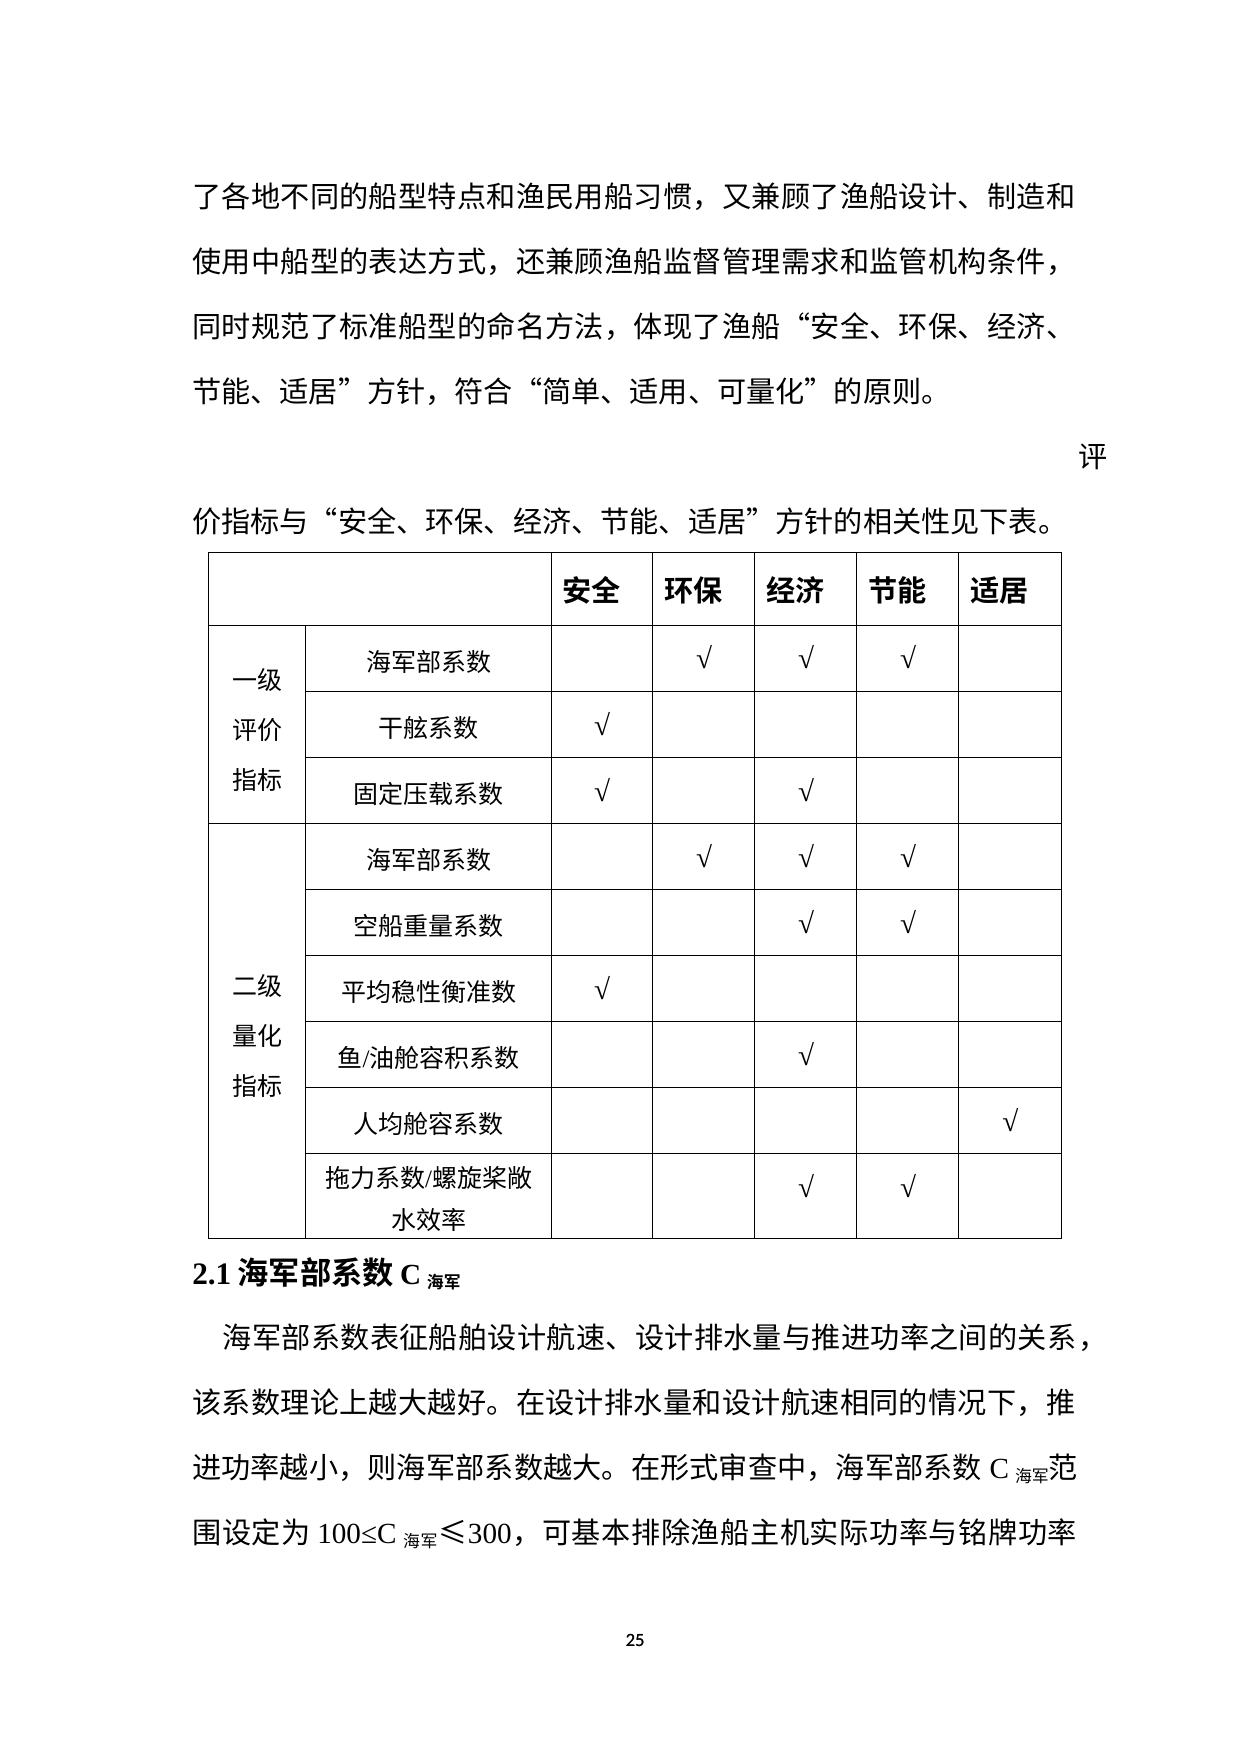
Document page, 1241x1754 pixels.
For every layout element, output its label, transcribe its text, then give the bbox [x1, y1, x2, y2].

table_cell [755, 1088, 856, 1153]
table_header 环保 [653, 553, 754, 625]
table_cell √ [552, 758, 652, 823]
table_cell [653, 890, 754, 955]
table_cell [959, 692, 1061, 757]
table_header 适居 [959, 553, 1061, 625]
table_cell [959, 890, 1061, 955]
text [192, 1304, 1078, 1564]
table_cell √ [857, 1154, 958, 1238]
table_header 经济 [755, 553, 856, 625]
table_cell [959, 626, 1061, 691]
table_cell √ [653, 626, 754, 691]
table_cell [552, 1088, 652, 1153]
table_cell √ [755, 1154, 856, 1238]
table_cell √ [653, 824, 754, 889]
text 评价指标与“安全、环保、经济、节能、适居”方针的相关性见下表。 [192, 422, 1078, 552]
table_cell √ [552, 692, 652, 757]
table_header 节能 [857, 553, 958, 625]
table_cell 平均稳性衡准数 [306, 956, 551, 1021]
table_cell [552, 824, 652, 889]
table_header 安全 [552, 553, 652, 625]
table_cell [653, 1022, 754, 1087]
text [192, 162, 1078, 422]
table_header [209, 553, 551, 625]
table_cell [552, 1154, 652, 1238]
table_cell 空船重量系数 [306, 890, 551, 955]
table_cell √ [755, 758, 856, 823]
table_cell 二级 量化 指标 [209, 824, 305, 1238]
table_cell √ [755, 890, 856, 955]
table_cell √ [755, 626, 856, 691]
table_cell 海军部系数 [306, 626, 551, 691]
table_cell 鱼/油舱容积系数 [306, 1022, 551, 1087]
table_cell [755, 692, 856, 757]
table_cell [653, 1154, 754, 1238]
table_cell [857, 692, 958, 757]
table_cell [857, 1022, 958, 1087]
table_cell [653, 692, 754, 757]
table_cell √ [857, 626, 958, 691]
table_cell 一级 评价 指标 [209, 626, 305, 823]
table_cell 干舷系数 [306, 692, 551, 757]
table_cell √ [755, 824, 856, 889]
table_cell √ [959, 1088, 1061, 1153]
table_cell 人均舱容系数 [306, 1088, 551, 1153]
table_cell [959, 758, 1061, 823]
table_cell [552, 890, 652, 955]
table_cell [552, 1022, 652, 1087]
table_cell [857, 1088, 958, 1153]
table_cell [857, 758, 958, 823]
subtitle 2.1海军部系数C海军 [192, 1239, 1078, 1304]
table_cell [857, 956, 958, 1021]
table_cell √ [857, 824, 958, 889]
table_cell √ [857, 890, 958, 955]
table_cell [653, 1088, 754, 1153]
table_cell [959, 1022, 1061, 1087]
table_cell [552, 626, 652, 691]
table_cell 海军部系数 [306, 824, 551, 889]
table_cell [755, 956, 856, 1021]
table_cell 固定压载系数 [306, 758, 551, 823]
table_cell 拖力系数/螺旋桨敞水效率 [306, 1154, 551, 1238]
table_cell [959, 1154, 1061, 1238]
table_cell [653, 956, 754, 1021]
table_cell [959, 956, 1061, 1021]
table_cell [653, 758, 754, 823]
table_cell √ [552, 956, 652, 1021]
table_cell [959, 824, 1061, 889]
table_cell √ [755, 1022, 856, 1087]
